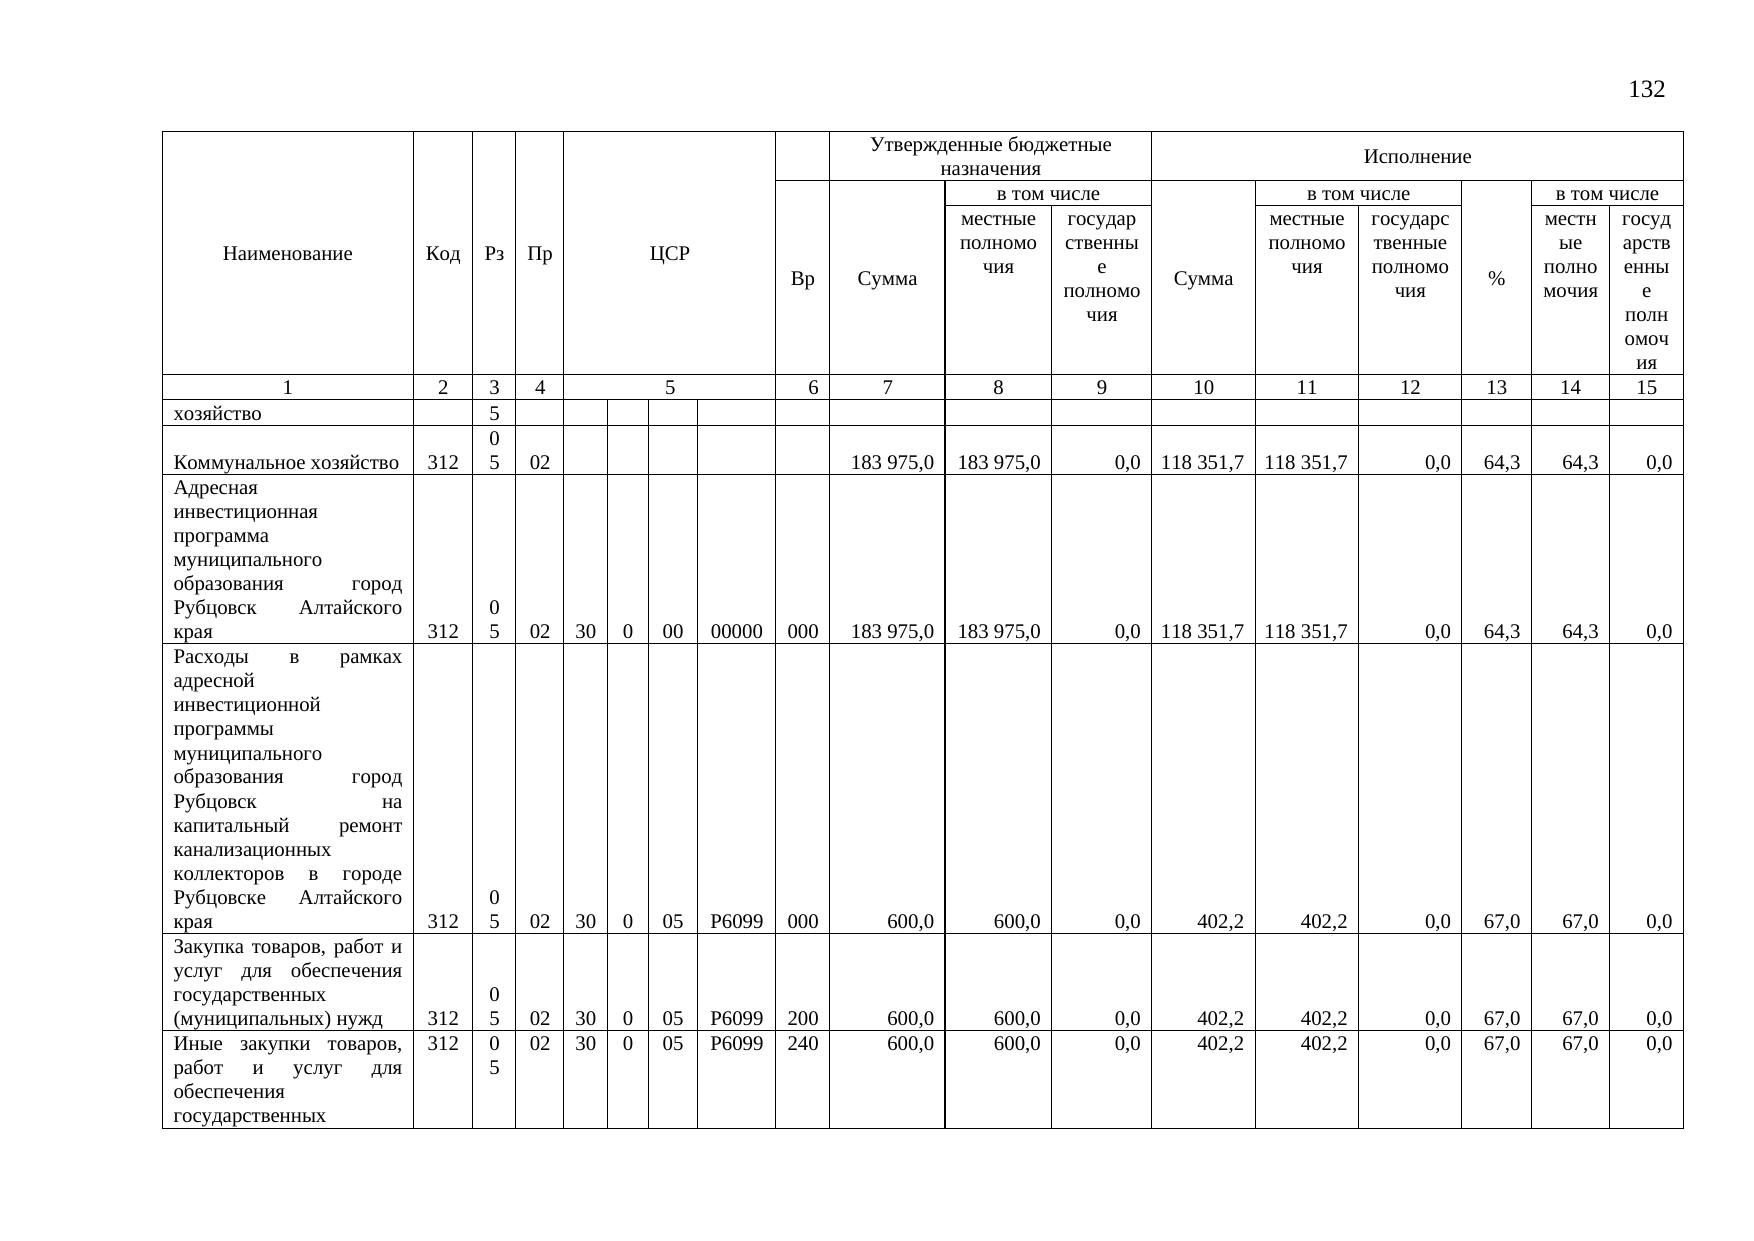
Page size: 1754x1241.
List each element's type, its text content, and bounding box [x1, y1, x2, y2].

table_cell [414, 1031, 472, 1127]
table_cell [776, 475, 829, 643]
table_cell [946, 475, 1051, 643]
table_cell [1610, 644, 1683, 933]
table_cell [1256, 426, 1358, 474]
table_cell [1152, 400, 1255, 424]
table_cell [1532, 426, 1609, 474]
table_cell Сумма [830, 181, 944, 374]
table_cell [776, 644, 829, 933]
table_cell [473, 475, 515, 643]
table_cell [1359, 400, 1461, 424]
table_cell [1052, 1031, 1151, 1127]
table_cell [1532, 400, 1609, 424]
table_cell в том числе [946, 181, 1151, 205]
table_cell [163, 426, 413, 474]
table_header Наименование [163, 132, 413, 374]
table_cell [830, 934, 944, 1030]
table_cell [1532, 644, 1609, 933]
table_cell в том числе [1532, 181, 1683, 205]
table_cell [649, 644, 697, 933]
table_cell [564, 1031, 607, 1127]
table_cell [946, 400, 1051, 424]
table_header Пр [516, 132, 563, 374]
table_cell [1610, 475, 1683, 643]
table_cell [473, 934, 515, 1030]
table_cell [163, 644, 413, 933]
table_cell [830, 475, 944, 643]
table_cell 14 [1532, 375, 1609, 399]
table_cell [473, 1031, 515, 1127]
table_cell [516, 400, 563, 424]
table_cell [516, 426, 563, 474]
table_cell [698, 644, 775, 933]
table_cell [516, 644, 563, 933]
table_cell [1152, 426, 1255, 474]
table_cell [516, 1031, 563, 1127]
table_cell Сумма [1152, 181, 1255, 374]
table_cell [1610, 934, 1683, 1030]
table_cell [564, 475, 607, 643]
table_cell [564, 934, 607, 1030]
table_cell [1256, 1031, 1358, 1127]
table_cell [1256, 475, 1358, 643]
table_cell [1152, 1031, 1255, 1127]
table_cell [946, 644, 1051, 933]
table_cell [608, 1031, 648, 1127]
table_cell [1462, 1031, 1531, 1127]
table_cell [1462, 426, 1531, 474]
table_header Рз [473, 132, 515, 374]
table_cell 4 [516, 375, 563, 399]
table_cell 6 [776, 375, 829, 399]
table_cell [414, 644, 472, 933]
table_cell Вр [776, 181, 829, 374]
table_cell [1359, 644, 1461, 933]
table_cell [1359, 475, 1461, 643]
table_cell местные полномочия [1532, 206, 1609, 374]
table_cell 15 [1610, 375, 1683, 399]
table_header [776, 132, 829, 180]
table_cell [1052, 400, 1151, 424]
table_cell 8 [946, 375, 1051, 399]
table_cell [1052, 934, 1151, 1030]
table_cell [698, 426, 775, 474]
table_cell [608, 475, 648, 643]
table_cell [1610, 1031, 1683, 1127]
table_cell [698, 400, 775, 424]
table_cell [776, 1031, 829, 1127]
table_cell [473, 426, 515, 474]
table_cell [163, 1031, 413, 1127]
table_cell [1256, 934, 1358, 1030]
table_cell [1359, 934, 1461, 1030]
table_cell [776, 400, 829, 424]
table_cell 9 [1052, 375, 1151, 399]
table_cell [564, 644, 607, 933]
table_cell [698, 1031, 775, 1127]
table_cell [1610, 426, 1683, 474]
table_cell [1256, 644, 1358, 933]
table_cell 7 [830, 375, 944, 399]
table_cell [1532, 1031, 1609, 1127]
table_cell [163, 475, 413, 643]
table_cell % [1462, 181, 1531, 374]
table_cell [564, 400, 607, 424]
table_cell местные полномочия [946, 206, 1051, 374]
table_cell 5 [564, 375, 775, 399]
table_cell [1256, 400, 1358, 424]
table_cell 10 [1152, 375, 1255, 399]
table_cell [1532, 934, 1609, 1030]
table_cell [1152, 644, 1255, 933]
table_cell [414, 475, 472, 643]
table_cell 3 [473, 375, 515, 399]
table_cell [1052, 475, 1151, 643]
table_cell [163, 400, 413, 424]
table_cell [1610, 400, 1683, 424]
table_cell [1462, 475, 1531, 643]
table_cell государственные полномочия [1610, 206, 1683, 374]
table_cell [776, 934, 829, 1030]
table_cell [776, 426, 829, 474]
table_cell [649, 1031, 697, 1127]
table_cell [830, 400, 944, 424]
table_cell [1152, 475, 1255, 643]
table_cell 1 [163, 375, 413, 399]
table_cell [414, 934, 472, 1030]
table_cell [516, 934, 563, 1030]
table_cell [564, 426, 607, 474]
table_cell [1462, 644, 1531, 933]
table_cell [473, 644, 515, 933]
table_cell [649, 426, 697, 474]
table_cell 11 [1256, 375, 1358, 399]
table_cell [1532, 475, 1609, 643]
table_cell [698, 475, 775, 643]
table_header Утвержденные бюджетные назначения [830, 132, 1151, 180]
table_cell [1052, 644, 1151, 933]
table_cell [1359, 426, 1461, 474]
table_cell 12 [1359, 375, 1461, 399]
table_header Исполнение [1152, 132, 1683, 180]
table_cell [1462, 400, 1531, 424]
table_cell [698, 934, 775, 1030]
table_header Код [414, 132, 472, 374]
table_cell 2 [414, 375, 472, 399]
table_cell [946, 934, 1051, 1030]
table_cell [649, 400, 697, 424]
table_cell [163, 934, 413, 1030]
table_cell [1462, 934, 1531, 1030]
table_cell государственные полномочия [1359, 206, 1461, 374]
table_cell в том числе [1256, 181, 1461, 205]
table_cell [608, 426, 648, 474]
table_header ЦСР [564, 132, 775, 374]
table_cell местные полномочия [1256, 206, 1358, 374]
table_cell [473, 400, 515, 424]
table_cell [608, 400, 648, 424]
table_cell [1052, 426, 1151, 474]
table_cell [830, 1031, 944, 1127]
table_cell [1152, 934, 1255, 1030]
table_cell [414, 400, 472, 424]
table_cell государственные полномочия [1052, 206, 1151, 374]
table_cell 13 [1462, 375, 1531, 399]
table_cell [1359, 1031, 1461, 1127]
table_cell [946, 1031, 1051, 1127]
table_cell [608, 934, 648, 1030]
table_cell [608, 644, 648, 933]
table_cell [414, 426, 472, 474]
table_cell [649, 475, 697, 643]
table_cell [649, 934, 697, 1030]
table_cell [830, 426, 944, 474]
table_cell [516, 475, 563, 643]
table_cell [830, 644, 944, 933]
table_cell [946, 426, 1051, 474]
